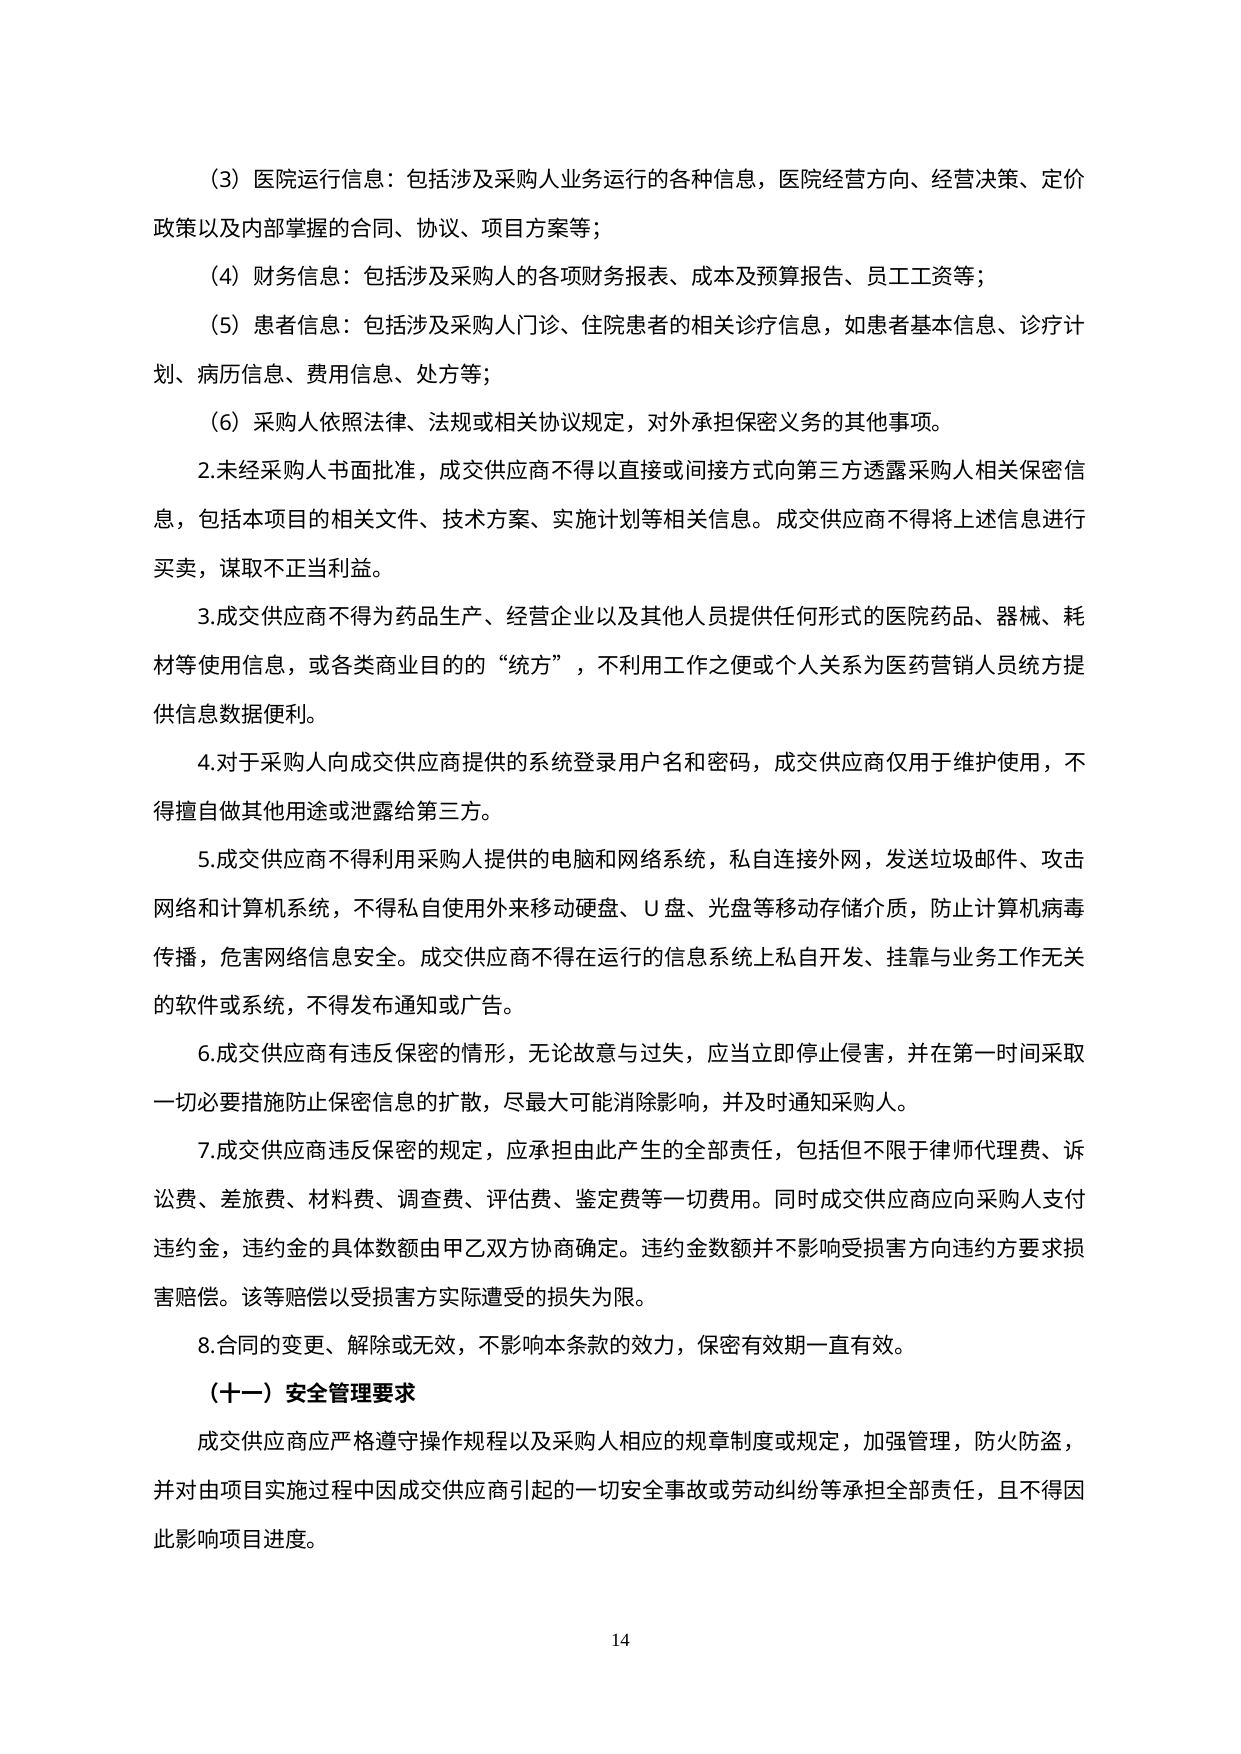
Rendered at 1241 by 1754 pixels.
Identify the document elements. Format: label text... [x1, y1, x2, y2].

text （5）患者信息：包括涉及采购人门诊、住院患者的相关诊疗信息，如患者基本信息、诊疗计划、病历信息、费用信息、处方等； [153, 307, 1087, 389]
text 8.合同的变更、解除或无效，不影响本条款的效力，保密有效期一直有效。 [153, 1328, 1087, 1360]
text 7.成交供应商违反保密的规定，应承担由此产生的全部责任，包括但不限于律师代理费、诉讼费、差旅费、材料费、调查费、评估费、鉴定费等一切费用。同时成交供应商应向采购人支付违约金，违约金的具体数额由甲乙双方协商确定。违约金数额并不影响受损害方向违约方要求损害赔偿。该等赔偿以受损害方实际遭受的损失为限。 [153, 1133, 1087, 1312]
text 成交供应商应严格遵守操作规程以及采购人相应的规章制度或规定，加强管理，防火防盗，并对由项目实施过程中因成交供应商引起的一切安全事故或劳动纠纷等承担全部责任，且不得因此影响项目进度。 [153, 1424, 1087, 1554]
text 4.对于采购人向成交供应商提供的系统登录用户名和密码，成交供应商仅用于维护使用，不得擅自做其他用途或泄露给第三方。 [153, 744, 1087, 826]
text 5.成交供应商不得利用采购人提供的电脑和网络系统，私自连接外网，发送垃圾邮件、攻击网络和计算机系统，不得私自使用外来移动硬盘、U盘、光盘等移动存储介质，防止计算机病毒传播，危害网络信息安全。成交供应商不得在运行的信息系统上私自开发、挂靠与业务工作无关的软件或系统，不得发布通知或广告。 [153, 842, 1087, 1020]
text （十一）安全管理要求 [153, 1376, 1087, 1408]
text 6.成交供应商有违反保密的情形，无论故意与过失，应当立即停止侵害，并在第一时间采取一切必要措施防止保密信息的扩散，尽最大可能消除影响，并及时通知采购人。 [153, 1036, 1087, 1117]
text 3.成交供应商不得为药品生产、经营企业以及其他人员提供任何形式的医院药品、器械、耗材等使用信息，或各类商业目的的“统方”，不利用工作之便或个人关系为医药营销人员统方提供信息数据便利。 [153, 599, 1087, 729]
text （6）采购人依照法律、法规或相关协议规定，对外承担保密义务的其他事项。 [153, 404, 1087, 437]
text （3）医院运行信息：包括涉及采购人业务运行的各种信息，医院经营方向、经营决策、定价政策以及内部掌握的合同、协议、项目方案等； [153, 162, 1087, 243]
text （4）财务信息：包括涉及采购人的各项财务报表、成本及预算报告、员工工资等； [153, 259, 1087, 292]
text 2.未经采购人书面批准，成交供应商不得以直接或间接方式向第三方透露采购人相关保密信息，包括本项目的相关文件、技术方案、实施计划等相关信息。成交供应商不得将上述信息进行买卖，谋取不正当利益。 [153, 453, 1087, 583]
